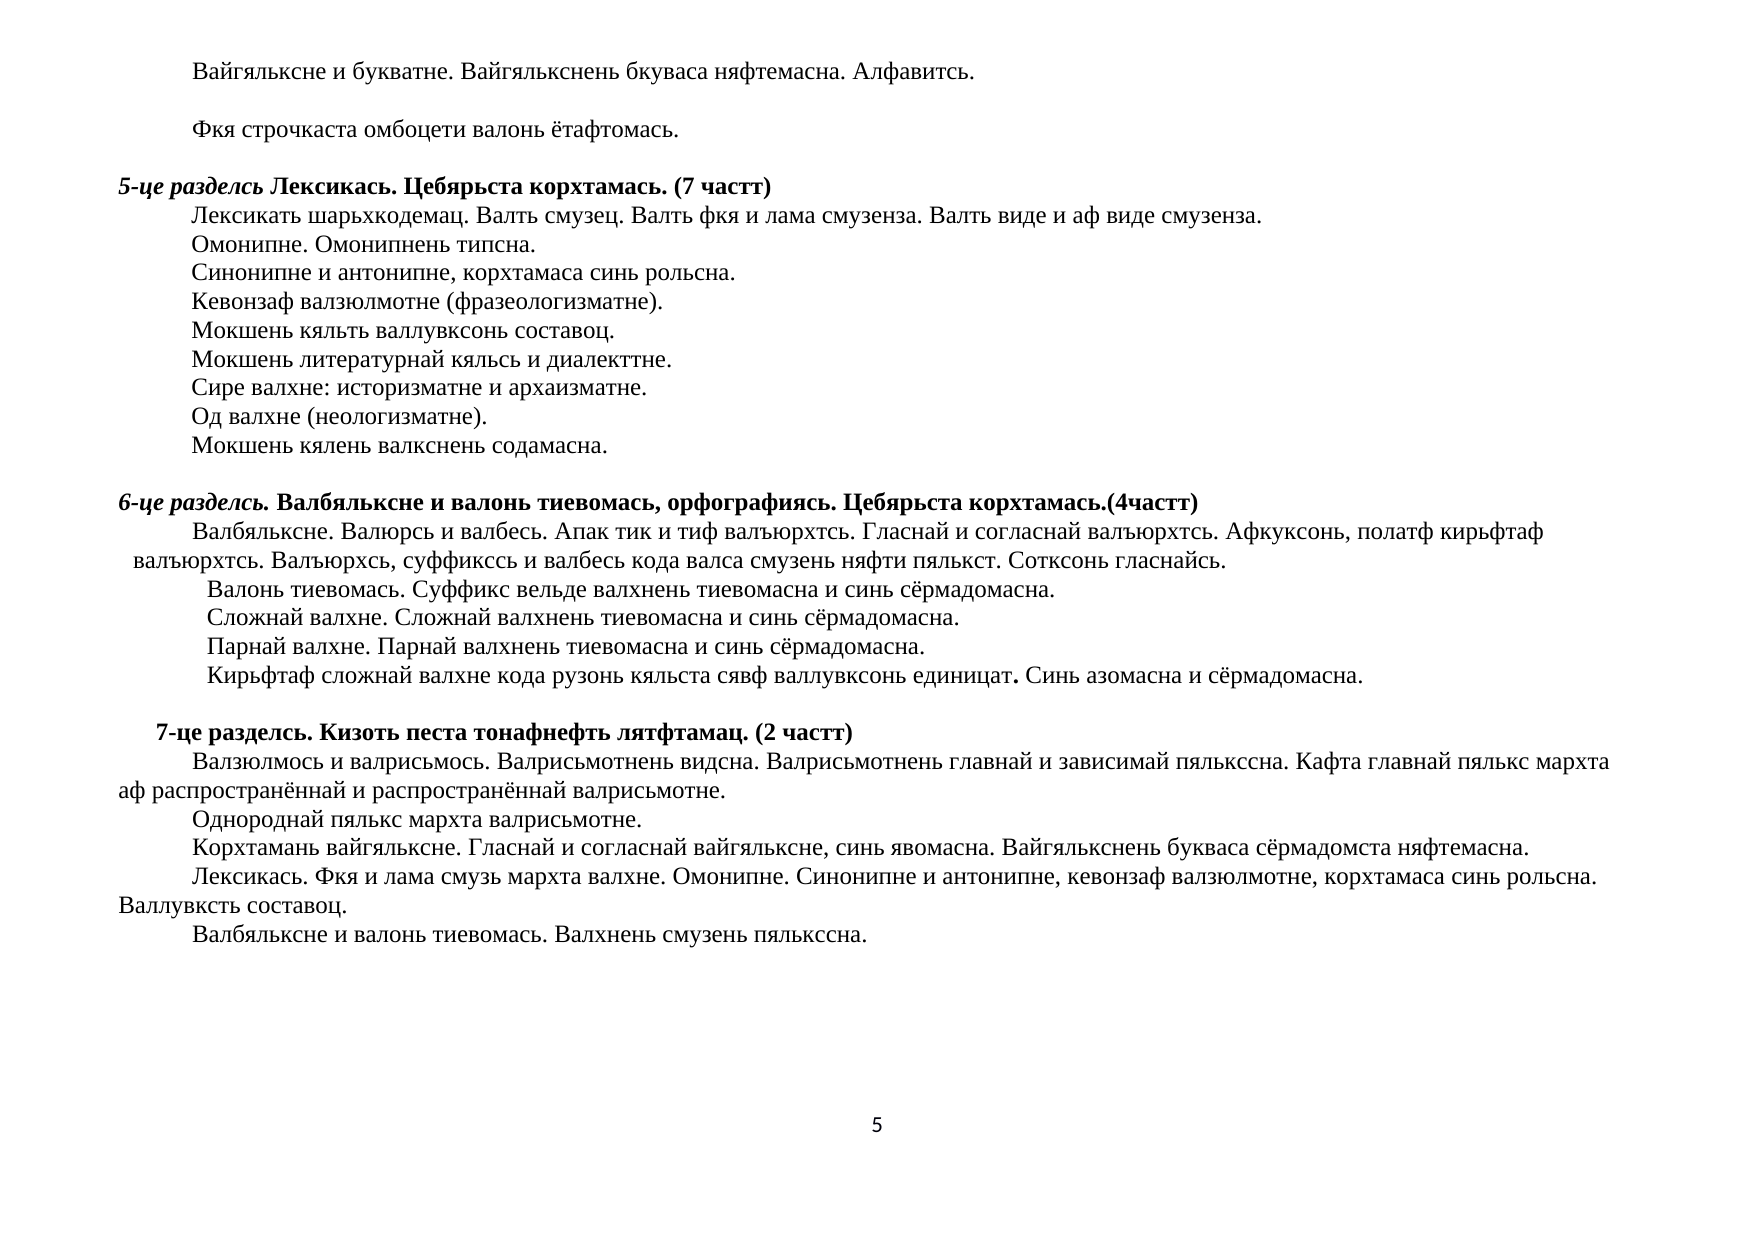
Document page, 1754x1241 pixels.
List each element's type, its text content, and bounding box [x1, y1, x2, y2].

text 7-це разделсь. Кизоть песта тонафнефть лятфтамац. (2 частт) [156, 717, 1636, 746]
text Мокшень кяльть валлувксонь составоц. [118, 315, 1636, 344]
text Сложнай валхне. Сложнай валхнень тиевомасна и синь сёрмадомасна. [133, 602, 1636, 631]
text Валбяльксне. Валюрсь и валбесь. Апак тик и тиф валъюрхтсь. Гласнай и согласнай валъюрхтсь. Афкуксонь, полатф кирьфтаф валъюрхтсь. Валъюрхсь, суффикссь и валбесь кода валса смузень няфти пялькст. Сотксонь гласнайсь. [133, 516, 1636, 574]
text Лексикать шарьхкодемац. Валть смузец. Валть фкя и лама смузенза. Валть виде и аф виде смузенза. [118, 200, 1636, 229]
text Мокшень литературнай кяльсь и диалекттне. [118, 344, 1636, 372]
text Корхтамань вайгяльксне. Гласнай и согласнай вайгяльксне, синь явомасна. Вайгялькснень букваса сёрмадомста няфтемасна. [118, 832, 1636, 861]
text Мокшень кялень валкснень содамасна. [118, 430, 1636, 459]
text 5-це разделсь Лексикась. Цебярьста корхтамась. (7 частт) [118, 171, 1636, 200]
text Лексикась. Фкя и лама смузь мархта валхне. Омонипне. Синонипне и антонипне, кевонзаф валзюлмотне, корхтамаса синь рольсна. Валлувксть составоц. [118, 861, 1636, 919]
text Омонипне. Омонипнень типсна. [118, 229, 1636, 257]
text Од валхне (неологизматне). [118, 401, 1636, 430]
text Кевонзаф валзюлмотне (фразеологизматне). [118, 286, 1636, 315]
text Валбяльксне и валонь тиевомась. Валхнень смузень пялькссна. [118, 919, 1636, 947]
text Синонипне и антонипне, корхтамаса синь рольсна. [118, 257, 1636, 286]
text Вайгяльксне и букватне. Вайгялькснень бкуваса няфтемасна. Алфавитсь. [118, 56, 1636, 85]
text Сире валхне: историзматне и архаизматне. [118, 372, 1636, 401]
text Однороднай пялькс мархта валрисьмотне. [118, 804, 1636, 832]
text Валонь тиевомась. Суффикс вельде валхнень тиевомасна и синь сёрмадомасна. [133, 574, 1636, 602]
text Кирьфтаф сложнай валхне кода рузонь кяльста сявф валлувксонь единицат. Синь азомасна и сёрмадомасна. [133, 660, 1636, 689]
text Парнай валхне. Парнай валхнень тиевомасна и синь сёрмадомасна. [133, 631, 1636, 660]
text Фкя строчкаста омбоцети валонь ётафтомась. [118, 114, 1636, 142]
text Валзюлмось и валрисьмось. Валрисьмотнень видсна. Валрисьмотнень главнай и зависимай пялькссна. Кафта главнай пялькс мархта аф распространённай и распространённай валрисьмотне. [118, 746, 1636, 804]
text 6-це разделсь. Валбяльксне и валонь тиевомась, орфографиясь. Цебярьста корхтамась.(4частт) [118, 487, 1636, 516]
